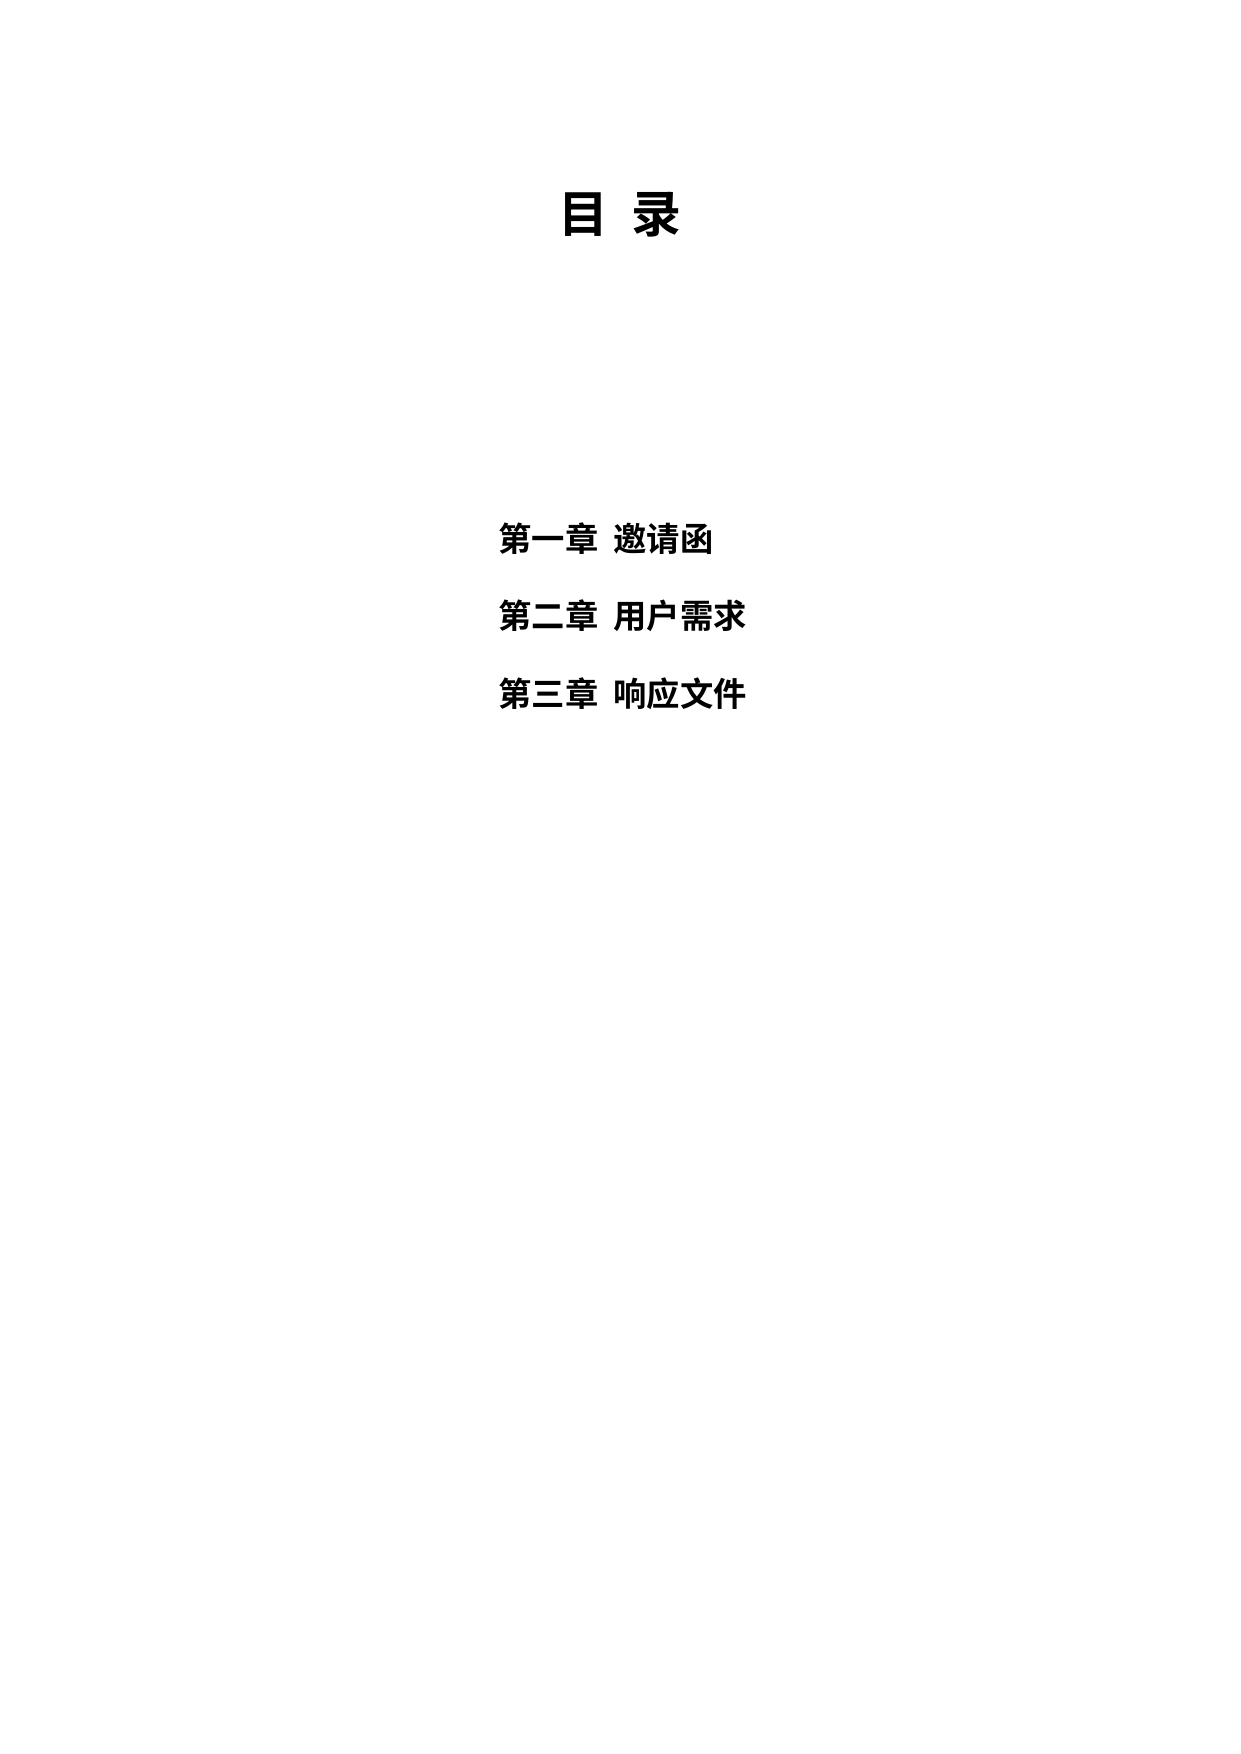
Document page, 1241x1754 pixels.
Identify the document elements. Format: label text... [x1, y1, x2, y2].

text 目 录 [187, 162, 1053, 259]
text 第二章 用户需求 [231, 582, 1053, 647]
text 第三章 响应文件 [231, 659, 1053, 724]
text 第一章 邀请函 [231, 504, 1053, 569]
